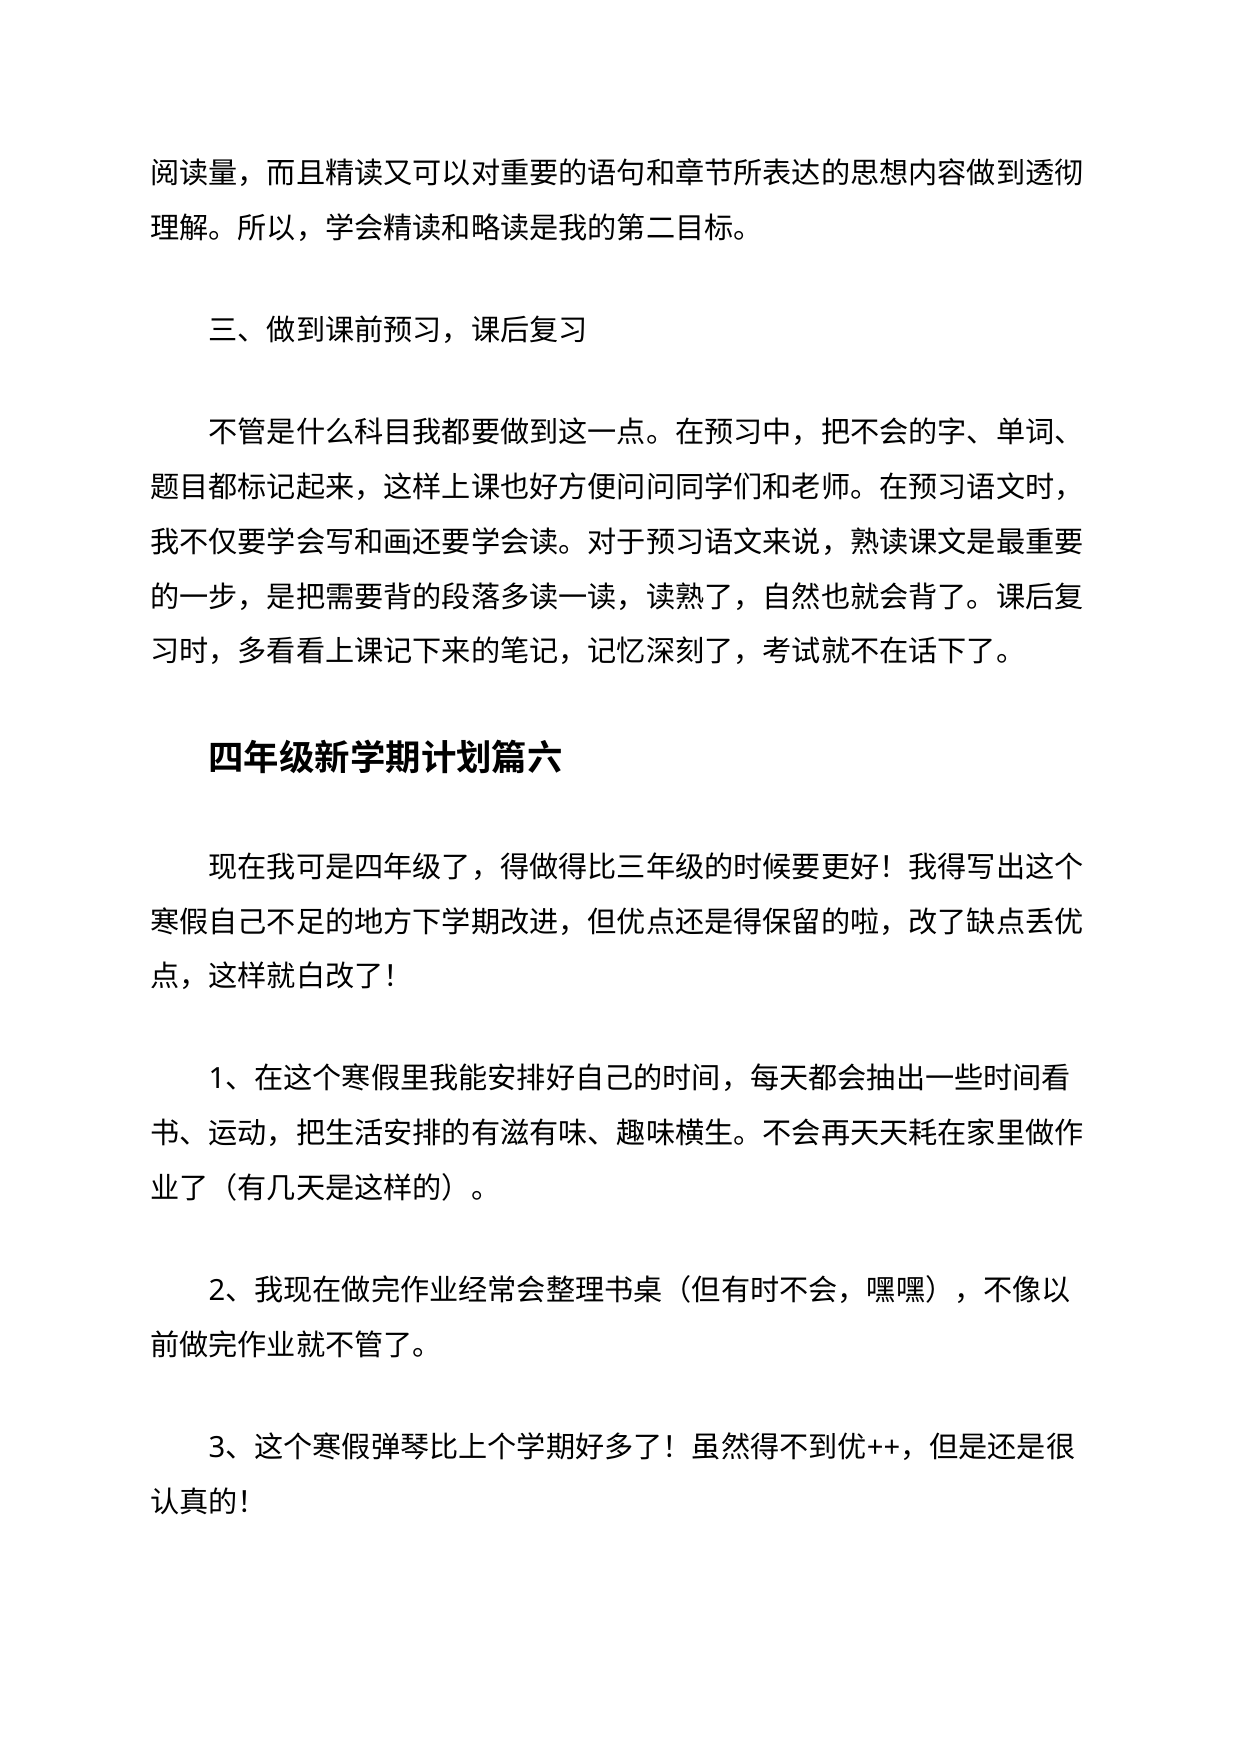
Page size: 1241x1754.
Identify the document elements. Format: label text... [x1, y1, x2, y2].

text 四年级新学期计划篇六 [150, 730, 1090, 781]
text 1、在这个寒假里我能安排好自己的时间，每天都会抽出一些时间看书、运动，把生活安排的有滋有味、趣味横生。不会再天天耗在家里做作业了（有几天是这样的）。 [150, 1055, 1090, 1207]
text 2、我现在做完作业经常会整理书桌（但有时不会，嘿嘿），不像以前做完作业就不管了。 [150, 1266, 1090, 1364]
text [150, 150, 1090, 247]
text 3、这个寒假弹琴比上个学期好多了！虽然得不到优++，但是还是很认真的！ [150, 1423, 1090, 1521]
text 不管是什么科目我都要做到这一点。在预习中，把不会的字、单词、题目都标记起来，这样上课也好方便问问同学们和老师。在预习语文时，我不仅要学会写和画还要学会读。对于预习语文来说，熟读课文是最重要的一步，是把需要背的段落多读一读，读熟了，自然也就会背了。课后复习时，多看看上课记下来的笔记，记忆深刻了，考试就不在话下了。 [150, 408, 1090, 670]
text 现在我可是四年级了，得做得比三年级的时候要更好！我得写出这个寒假自己不足的地方下学期改进，但优点还是得保留的啦，改了缺点丢优点，这样就白改了！ [150, 843, 1090, 995]
text 三、做到课前预习，课后复习 [150, 307, 1090, 349]
